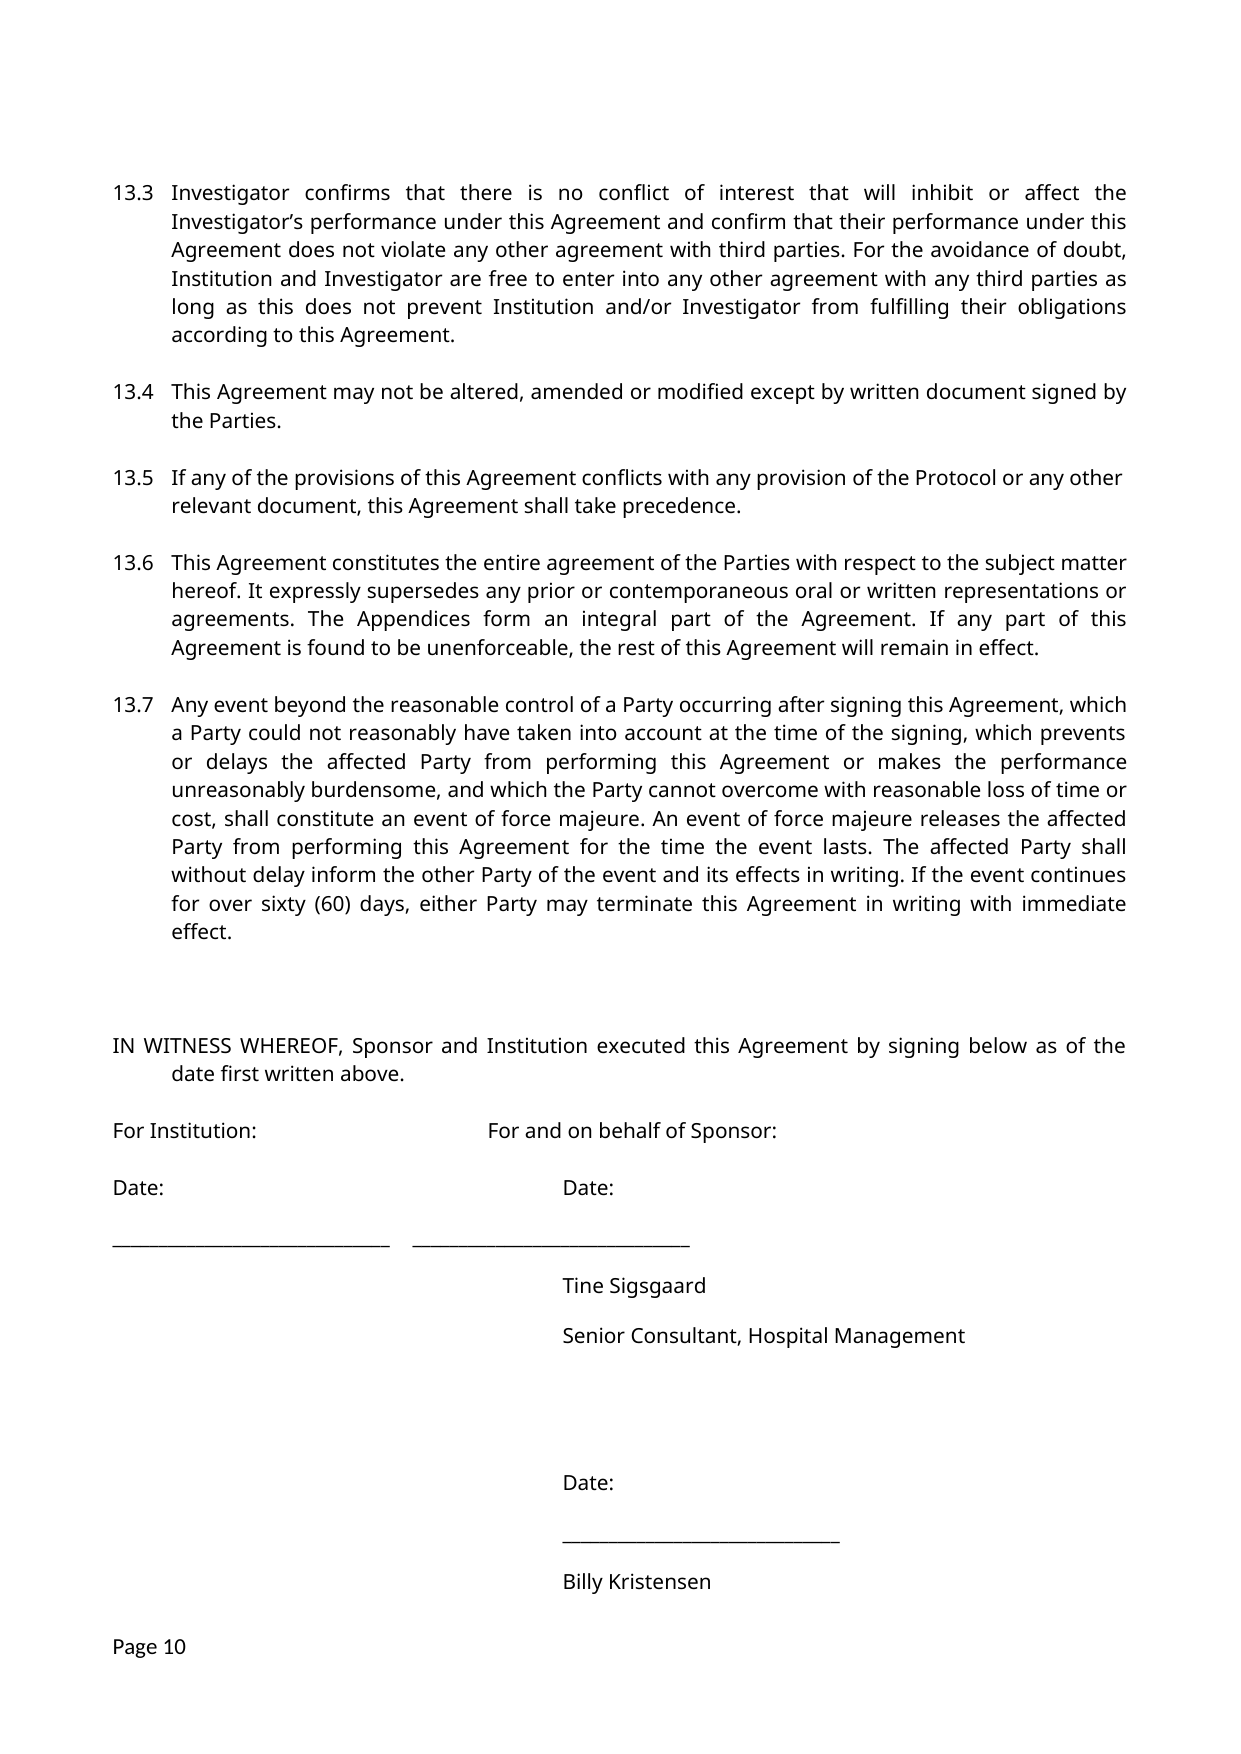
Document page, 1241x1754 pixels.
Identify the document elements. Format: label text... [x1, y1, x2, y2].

text ______________________________ ______________________________ [112, 1222, 1128, 1251]
text Tine Sigsgaard [112, 1271, 1128, 1300]
text 13.7 Any event beyond the reasonable control of a Party occurring after signing this Agreement, which a Party could not reasonably have taken into account at the time of the signing, which prevents or delays the affected Party from performing this Agreement or makes the performance unreasonably burdensome, and which the Party cannot overcome with reasonable loss of time or cost, shall constitute an event of force majeure. An event of force majeure releases the affected Party from performing this Agreement for the time the event lasts. The affected Party shall without delay inform the other Party of the event and its effects in writing. If the event continues for over sixty (60) days, either Party may terminate this Agreement in writing with immediate effect. [112, 690, 1128, 946]
text Senior Consultant, Hospital Management [112, 1321, 1128, 1349]
text Billy Kristensen [187, 1567, 1128, 1596]
text For Institution: For and on behalf of Sponsor: [112, 1116, 1128, 1145]
text Date: Date: [112, 1173, 1128, 1201]
text ______________________________ [112, 1518, 1128, 1546]
text 13.4 This Agreement may not be altered, amended or modified except by written document signed by the Parties. [112, 377, 1128, 434]
text 13.5 If any of the provisions of this Agreement conflicts with any provision of the Protocol or any other relevant document, this Agreement shall take precedence. [112, 463, 1128, 548]
text 13.6 This Agreement constitutes the entire agreement of the Parties with respect to the subject matter hereof. It expressly supersedes any prior or contemporaneous oral or written representations or agreements. The Appendices form an integral part of the Agreement. If any part of this Agreement is found to be unenforceable, the rest of this Agreement will remain in effect. [112, 548, 1128, 661]
text 13.3 Investigator confirms that there is no conflict of interest that will inhibit or affect the Investigator’s performance under this Agreement and confirm that their performance under this Agreement does not violate any other agreement with third parties. For the avoidance of doubt, Institution and Investigator are free to enter into any other agreement with any third parties as long as this does not prevent Institution and/or Investigator from fulfilling their obligations according to this Agreement. [112, 178, 1128, 349]
text IN WITNESS WHEREOF, Sponsor and Institution executed this Agreement by signing below as of the date first written above. [112, 1031, 1128, 1088]
text Date: [112, 1468, 1128, 1497]
